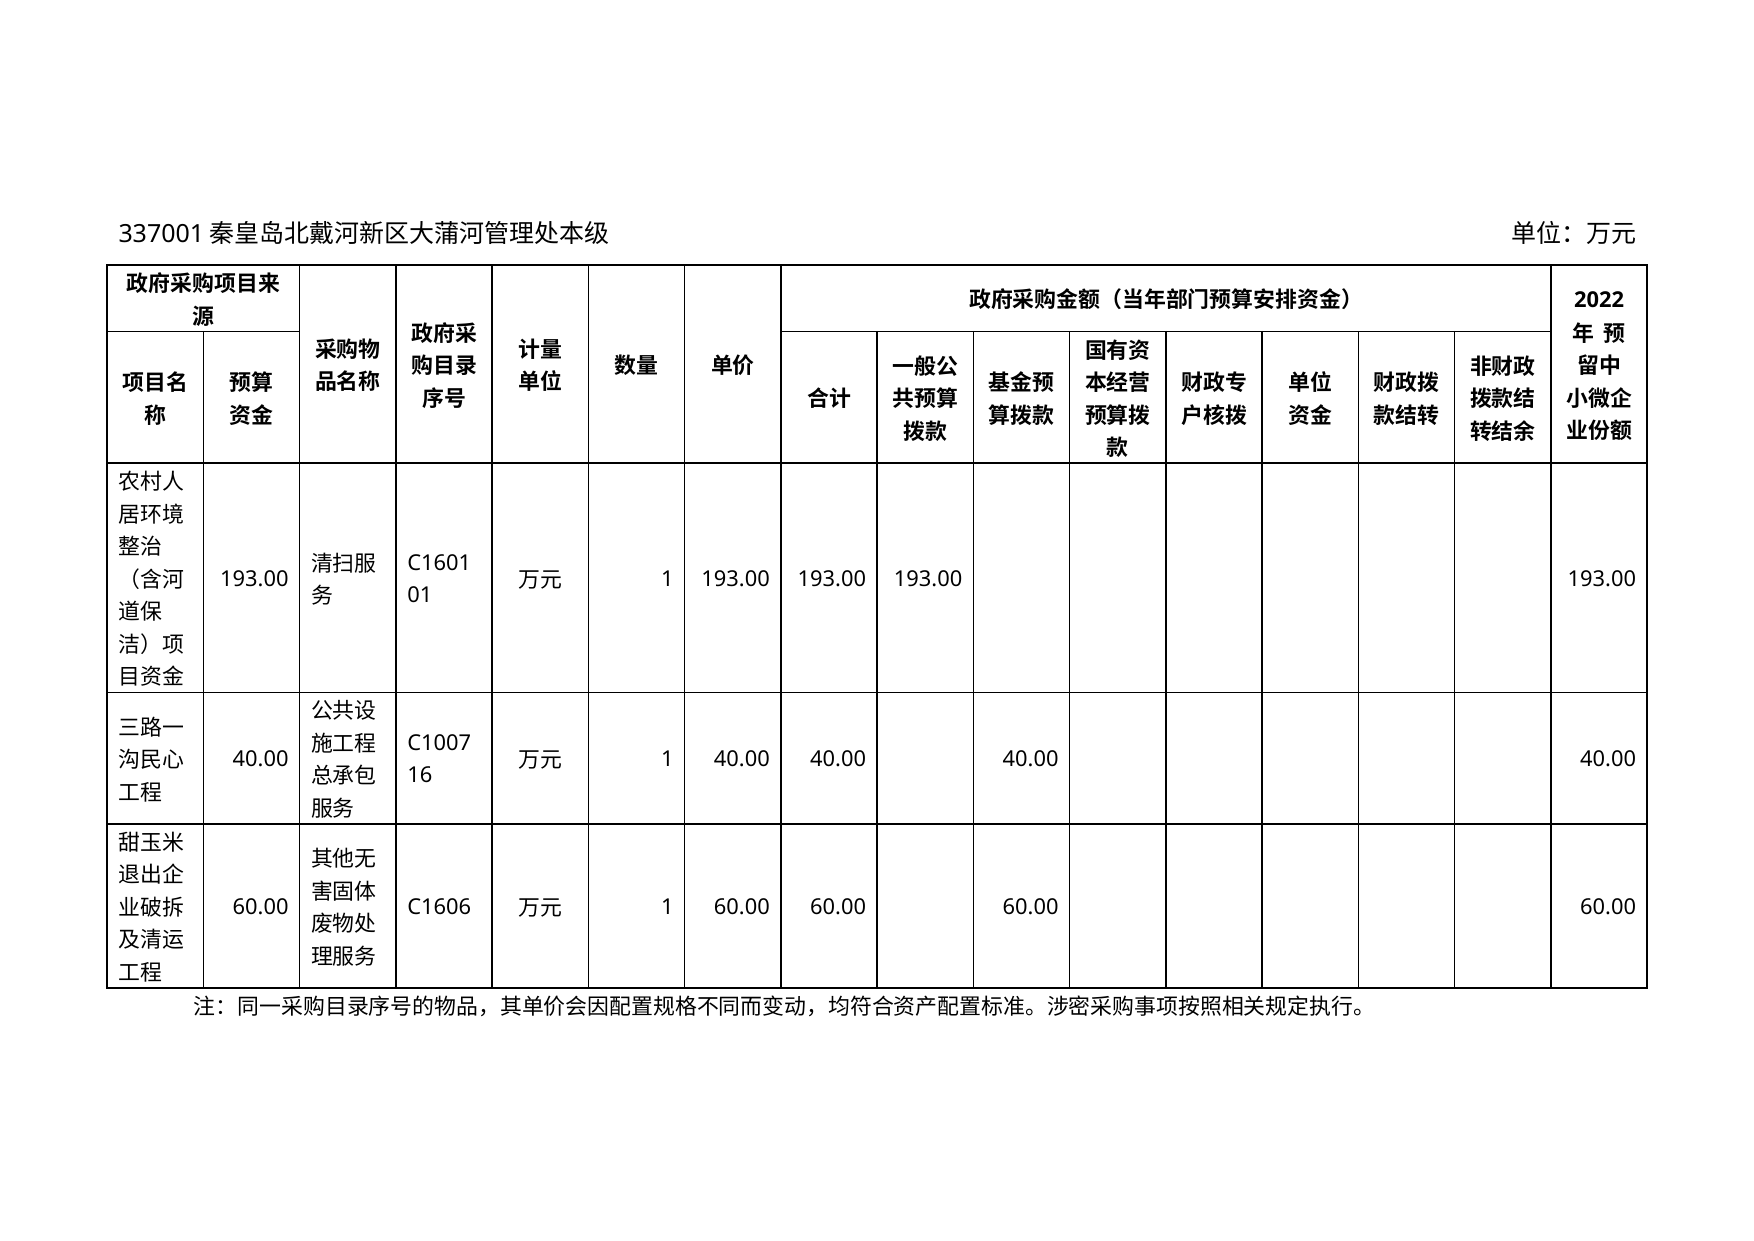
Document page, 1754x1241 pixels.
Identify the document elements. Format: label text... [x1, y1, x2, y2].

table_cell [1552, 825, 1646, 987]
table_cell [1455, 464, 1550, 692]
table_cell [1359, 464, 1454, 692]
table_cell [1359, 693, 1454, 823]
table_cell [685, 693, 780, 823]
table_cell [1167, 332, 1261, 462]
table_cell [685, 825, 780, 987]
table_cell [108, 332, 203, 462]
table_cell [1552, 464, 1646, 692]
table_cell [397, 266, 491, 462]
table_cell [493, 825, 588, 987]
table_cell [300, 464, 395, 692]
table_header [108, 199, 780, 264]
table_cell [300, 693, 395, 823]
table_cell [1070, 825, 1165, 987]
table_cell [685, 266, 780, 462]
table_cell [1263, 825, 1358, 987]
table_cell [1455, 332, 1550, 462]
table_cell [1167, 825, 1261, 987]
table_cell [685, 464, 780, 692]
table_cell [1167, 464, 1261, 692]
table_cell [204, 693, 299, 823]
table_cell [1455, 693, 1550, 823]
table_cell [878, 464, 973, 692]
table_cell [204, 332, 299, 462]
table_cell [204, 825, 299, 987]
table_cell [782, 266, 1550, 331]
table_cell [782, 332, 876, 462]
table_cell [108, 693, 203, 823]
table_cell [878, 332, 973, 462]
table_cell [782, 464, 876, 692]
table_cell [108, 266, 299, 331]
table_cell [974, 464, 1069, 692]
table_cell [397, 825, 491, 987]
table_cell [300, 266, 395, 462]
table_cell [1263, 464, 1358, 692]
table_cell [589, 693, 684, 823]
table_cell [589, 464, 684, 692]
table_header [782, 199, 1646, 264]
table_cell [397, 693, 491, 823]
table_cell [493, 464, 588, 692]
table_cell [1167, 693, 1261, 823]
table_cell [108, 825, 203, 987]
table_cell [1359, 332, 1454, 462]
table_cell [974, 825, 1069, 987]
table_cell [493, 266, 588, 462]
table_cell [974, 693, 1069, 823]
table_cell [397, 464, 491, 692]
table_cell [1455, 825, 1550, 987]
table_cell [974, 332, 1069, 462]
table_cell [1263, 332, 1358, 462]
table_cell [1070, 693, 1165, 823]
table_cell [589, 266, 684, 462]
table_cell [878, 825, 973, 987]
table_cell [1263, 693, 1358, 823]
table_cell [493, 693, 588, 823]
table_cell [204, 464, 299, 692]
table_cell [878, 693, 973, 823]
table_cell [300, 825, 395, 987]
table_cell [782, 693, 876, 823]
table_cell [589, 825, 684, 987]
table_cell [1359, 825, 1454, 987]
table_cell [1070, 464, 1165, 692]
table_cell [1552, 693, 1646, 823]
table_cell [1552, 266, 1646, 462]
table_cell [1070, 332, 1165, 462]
text 注：同一采购目录序号的物品，其单价会因配置规格不同而变动，均符合资产配置标准。涉密采购事项按照相关规定执行。 [150, 989, 1604, 1021]
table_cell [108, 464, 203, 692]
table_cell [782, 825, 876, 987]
